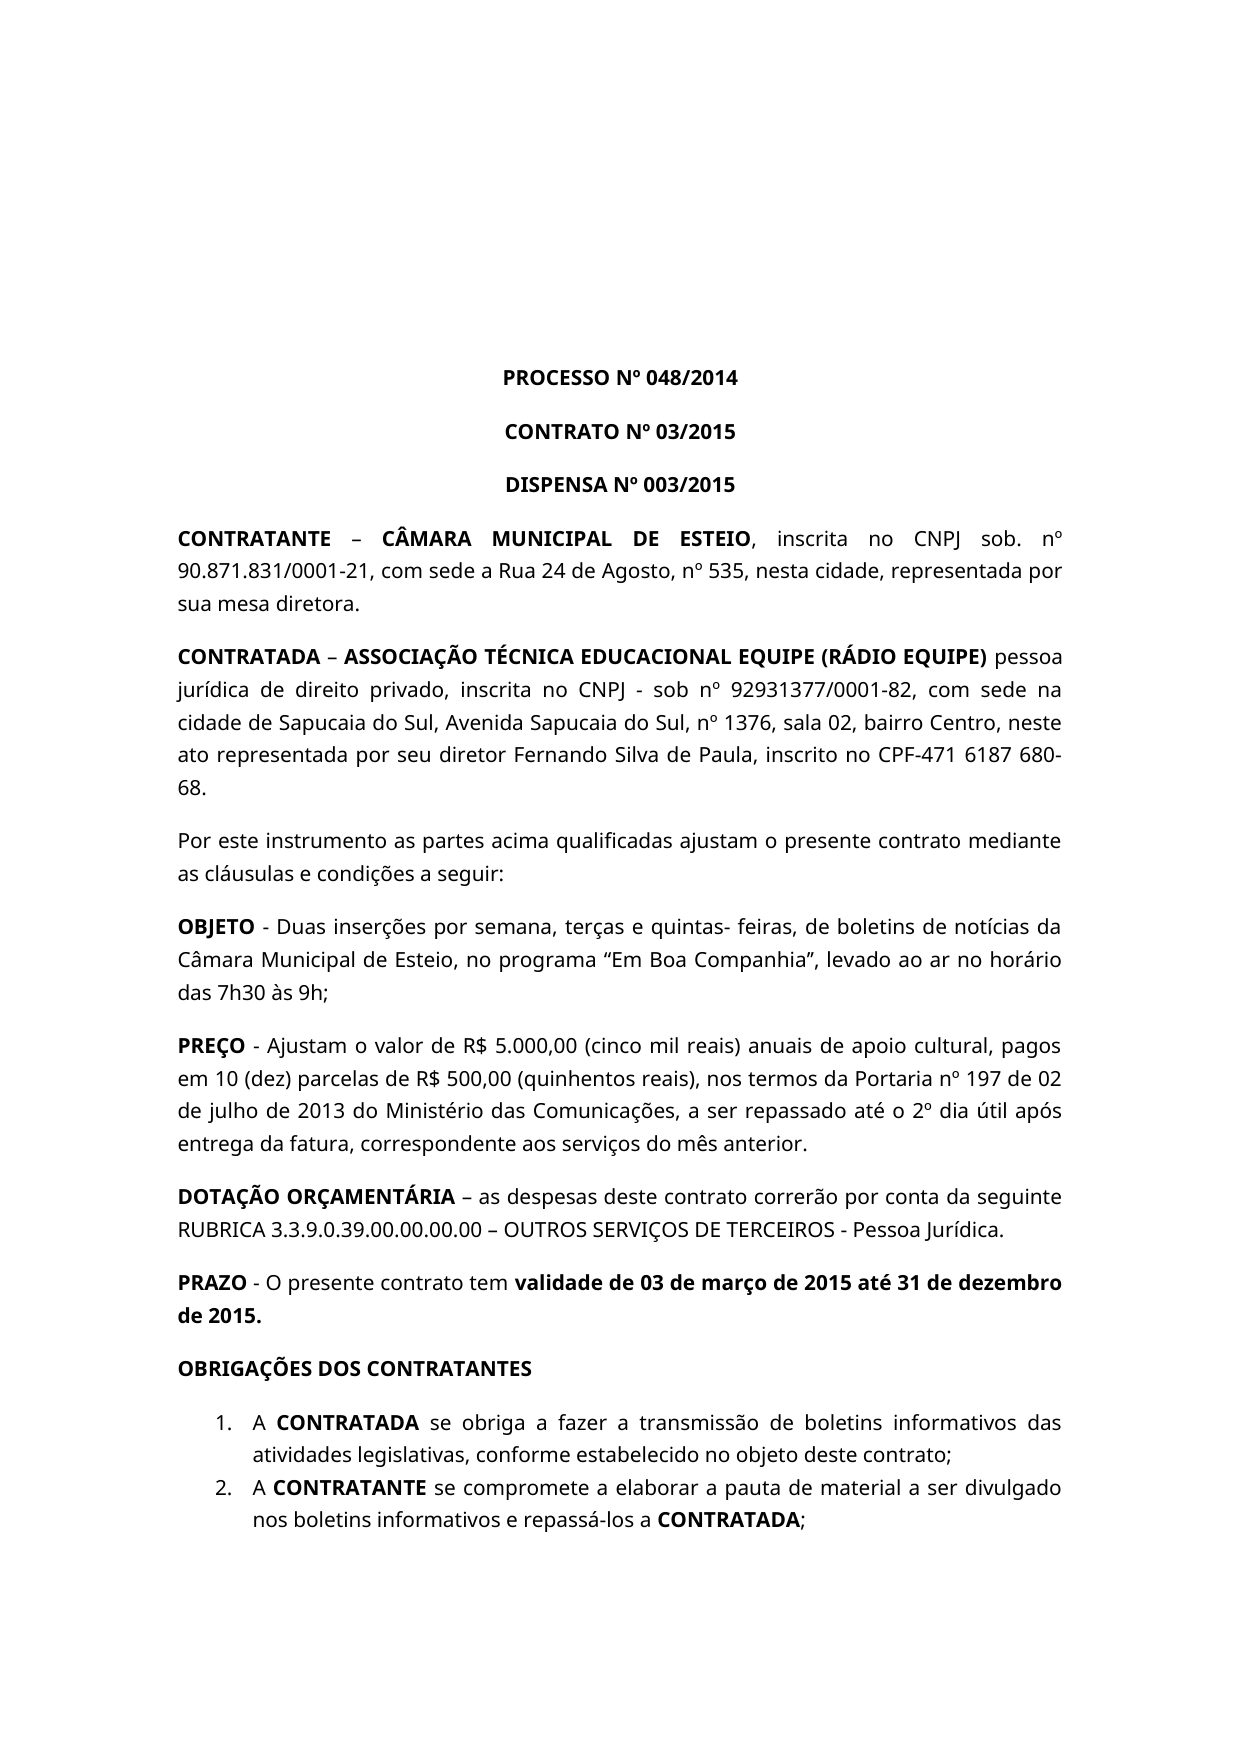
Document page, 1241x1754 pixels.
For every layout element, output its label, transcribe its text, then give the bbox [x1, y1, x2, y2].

text DISPENSA Nº 003/2015 [177, 470, 1063, 499]
list A CONTRATANTE se compromete a elaborar a pauta de material a ser divulgado nos boletins informativos e repassá-los a CONTRATADA; [215, 1473, 1063, 1534]
text DOTAÇÃO ORÇAMENTÁRIA – as despesas deste contrato correrão por conta da seguinte RUBRICA 3.3.9.0.39.00.00.00.00 – OUTROS SERVIÇOS DE TERCEIROS - Pessoa Jurídica. [177, 1182, 1063, 1243]
text PREÇO - Ajustam o valor de R$ 5.000,00 (cinco mil reais) anuais de apoio cultural, pagos em 10 (dez) parcelas de R$ 500,00 (quinhentos reais), nos termos da Portaria nº 197 de 02 de julho de 2013 do Ministério das Comunicações, a ser repassado até o 2º dia útil após entrega da fatura, correspondente aos serviços do mês anterior. [177, 1031, 1063, 1157]
text OBRIGAÇÕES DOS CONTRATANTES [177, 1354, 1063, 1383]
text CONTRATADA – ASSOCIAÇÃO TÉCNICA EDUCACIONAL EQUIPE (RÁDIO EQUIPE) pessoa jurídica de direito privado, inscrita no CNPJ - sob nº 92931377/0001-82, com sede na cidade de Sapucaia do Sul, Avenida Sapucaia do Sul, nº 1376, sala 02, bairro Centro, neste ato representada por seu diretor Fernando Silva de Paula, inscrito no CPF-471 6187 680-68. [177, 642, 1063, 801]
text OBJETO - Duas inserções por semana, terças e quintas- feiras, de boletins de notícias da Câmara Municipal de Esteio, no programa “Em Boa Companhia’’, levado ao ar no horário das 7h30 às 9h; [177, 912, 1063, 1006]
list A CONTRATADA se obriga a fazer a transmissão de boletins informativos das atividades legislativas, conforme estabelecido no objeto deste contrato; [215, 1408, 1063, 1469]
text PRAZO - O presente contrato tem validade de 03 de março de 2015 até 31 de dezembro de 2015. [177, 1268, 1063, 1329]
text PROCESSO Nº 048/2014 [177, 363, 1063, 392]
text Por este instrumento as partes acima qualificadas ajustam o presente contrato mediante as cláusulas e condições a seguir: [177, 826, 1063, 887]
text CONTRATANTE – CÂMARA MUNICIPAL DE ESTEIO, inscrita no CNPJ sob. nº 90.871.831/0001-21, com sede a Rua 24 de Agosto, nº 535, nesta cidade, representada por sua mesa diretora. [177, 524, 1063, 617]
text CONTRATO Nº 03/2015 [177, 417, 1063, 445]
